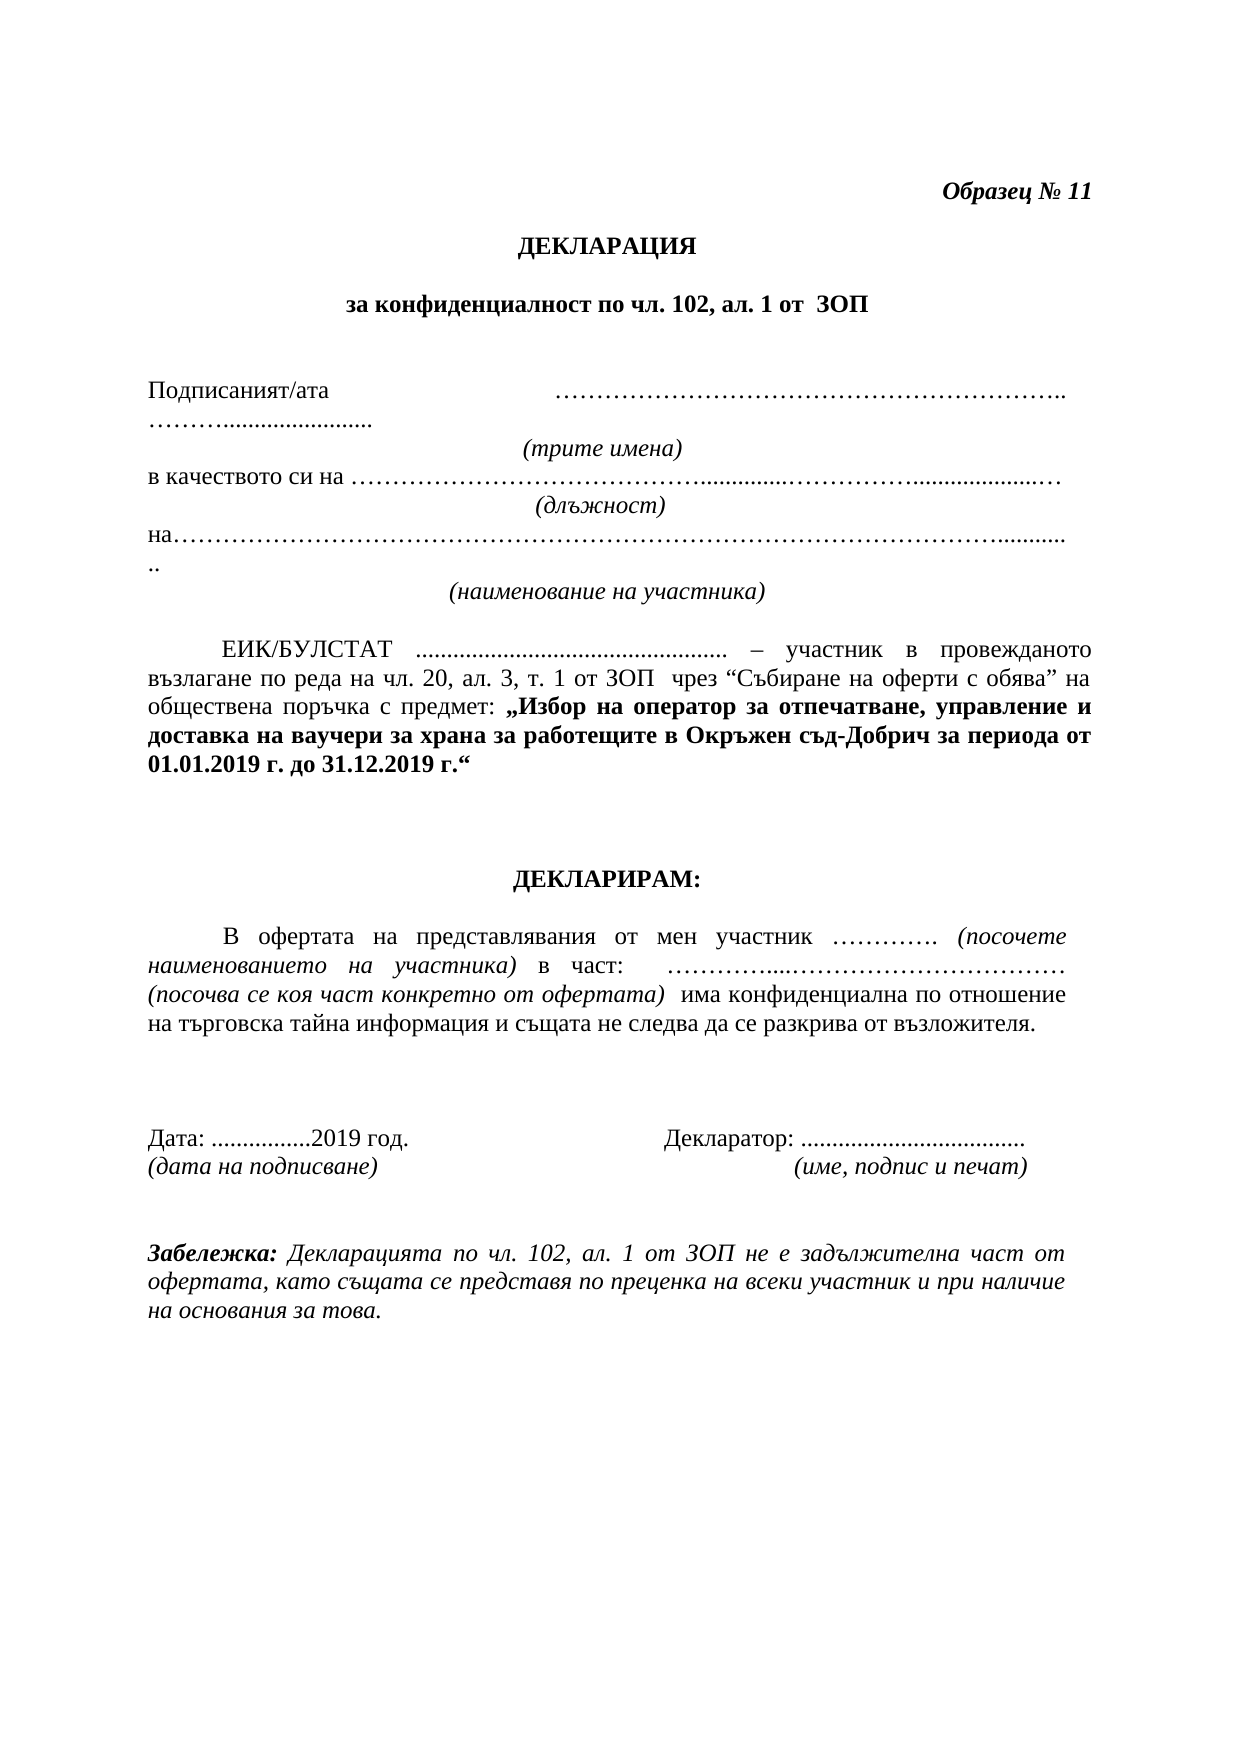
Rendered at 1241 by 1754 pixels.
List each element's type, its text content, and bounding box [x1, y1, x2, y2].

text (дата на подписване) (име, подпис и печат) [148, 1151, 1093, 1180]
text в качеството си на ……………………………………..............……………....................… [148, 461, 1067, 490]
text (наименование на участника) [148, 576, 1067, 605]
text на………………………………………………………………………………………............. [148, 519, 1067, 576]
text ДЕКЛАРАЦИЯ [148, 231, 1067, 260]
text (трите имена) [148, 433, 1067, 461]
text Дата: ................2019 год. Декларатор: .................................... [148, 1123, 1093, 1151]
text Образец № 11 [148, 176, 1093, 205]
text ЕИК/БУЛСТАТ .................................................. – участник в провежданото възлагане по реда на чл. 20, ал. 3, т. 1 от ЗОП чрез “Събиране на оферти с обява” на обществена поръчка с предмет: „Избор на оператор за отпечатване, управление и доставка на ваучери за храна за работещите в Окръжен съд-Добрич за периода от 01.01.2019 г. до 31.12.2019 г.“ [148, 634, 1093, 778]
text за конфиденциалност по чл. 102, ал. 1 от ЗОП [148, 289, 1067, 318]
text Забележка: Декларацията по чл. 102, ал. 1 от ЗОП не е задължителна част от офертата, като същата се представя по преценка на всеки участник и при наличие на основания за това. [148, 1238, 1067, 1324]
text ДЕКЛАРИРАМ: [148, 864, 1067, 893]
text В офертата на представлявания от мен участник …………. (посочете наименованието на участника) в част: …………....…………………………… (посочва се коя част конкретно от офертата) има конфиденциална по отношение на търговска тайна информация и същата не следва да се разкрива от възложителя. [148, 921, 1067, 1036]
text (длъжност) [148, 490, 1067, 519]
text Подписаният/ата ……………………………………………………..………........................ [148, 375, 1067, 433]
